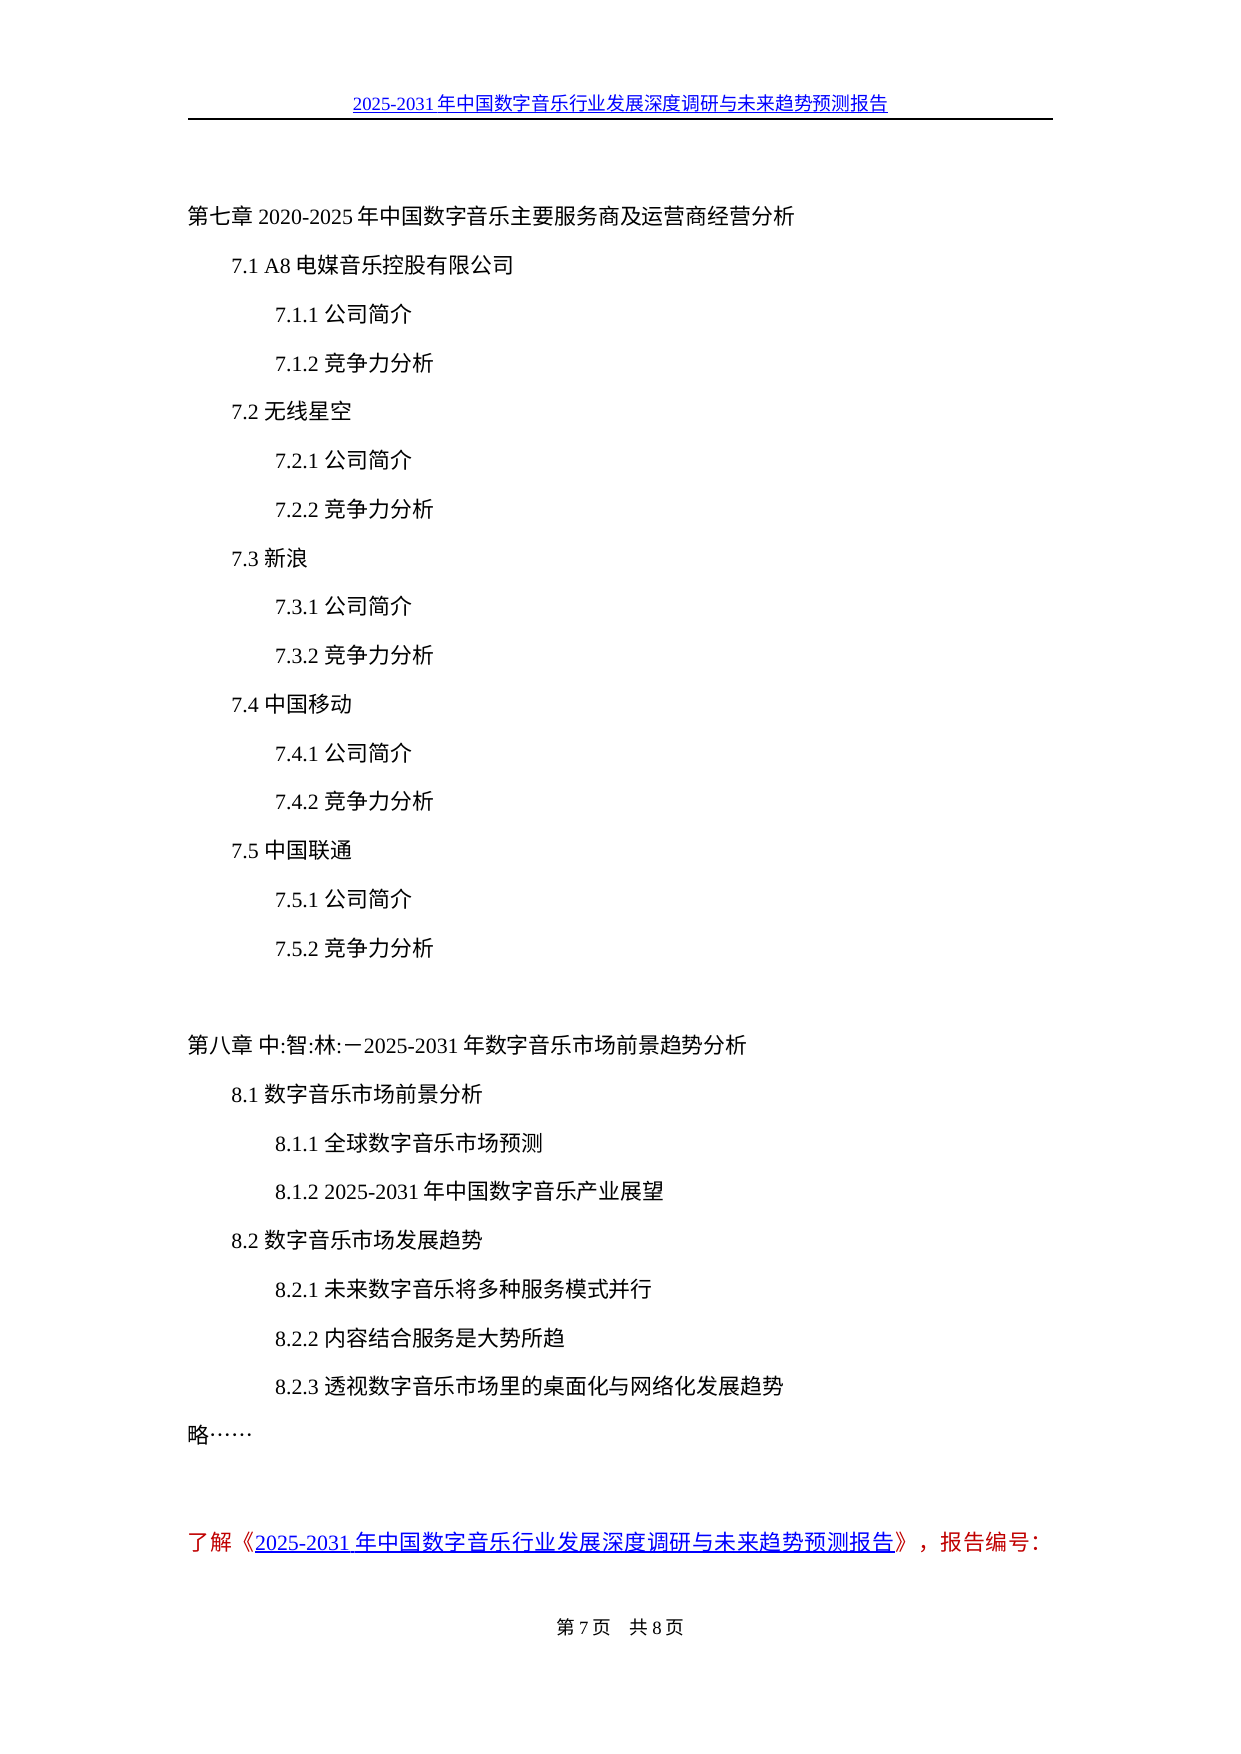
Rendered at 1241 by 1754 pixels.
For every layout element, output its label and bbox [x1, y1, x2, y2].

text [187, 150, 1053, 1450]
text [187, 1524, 1053, 1557]
